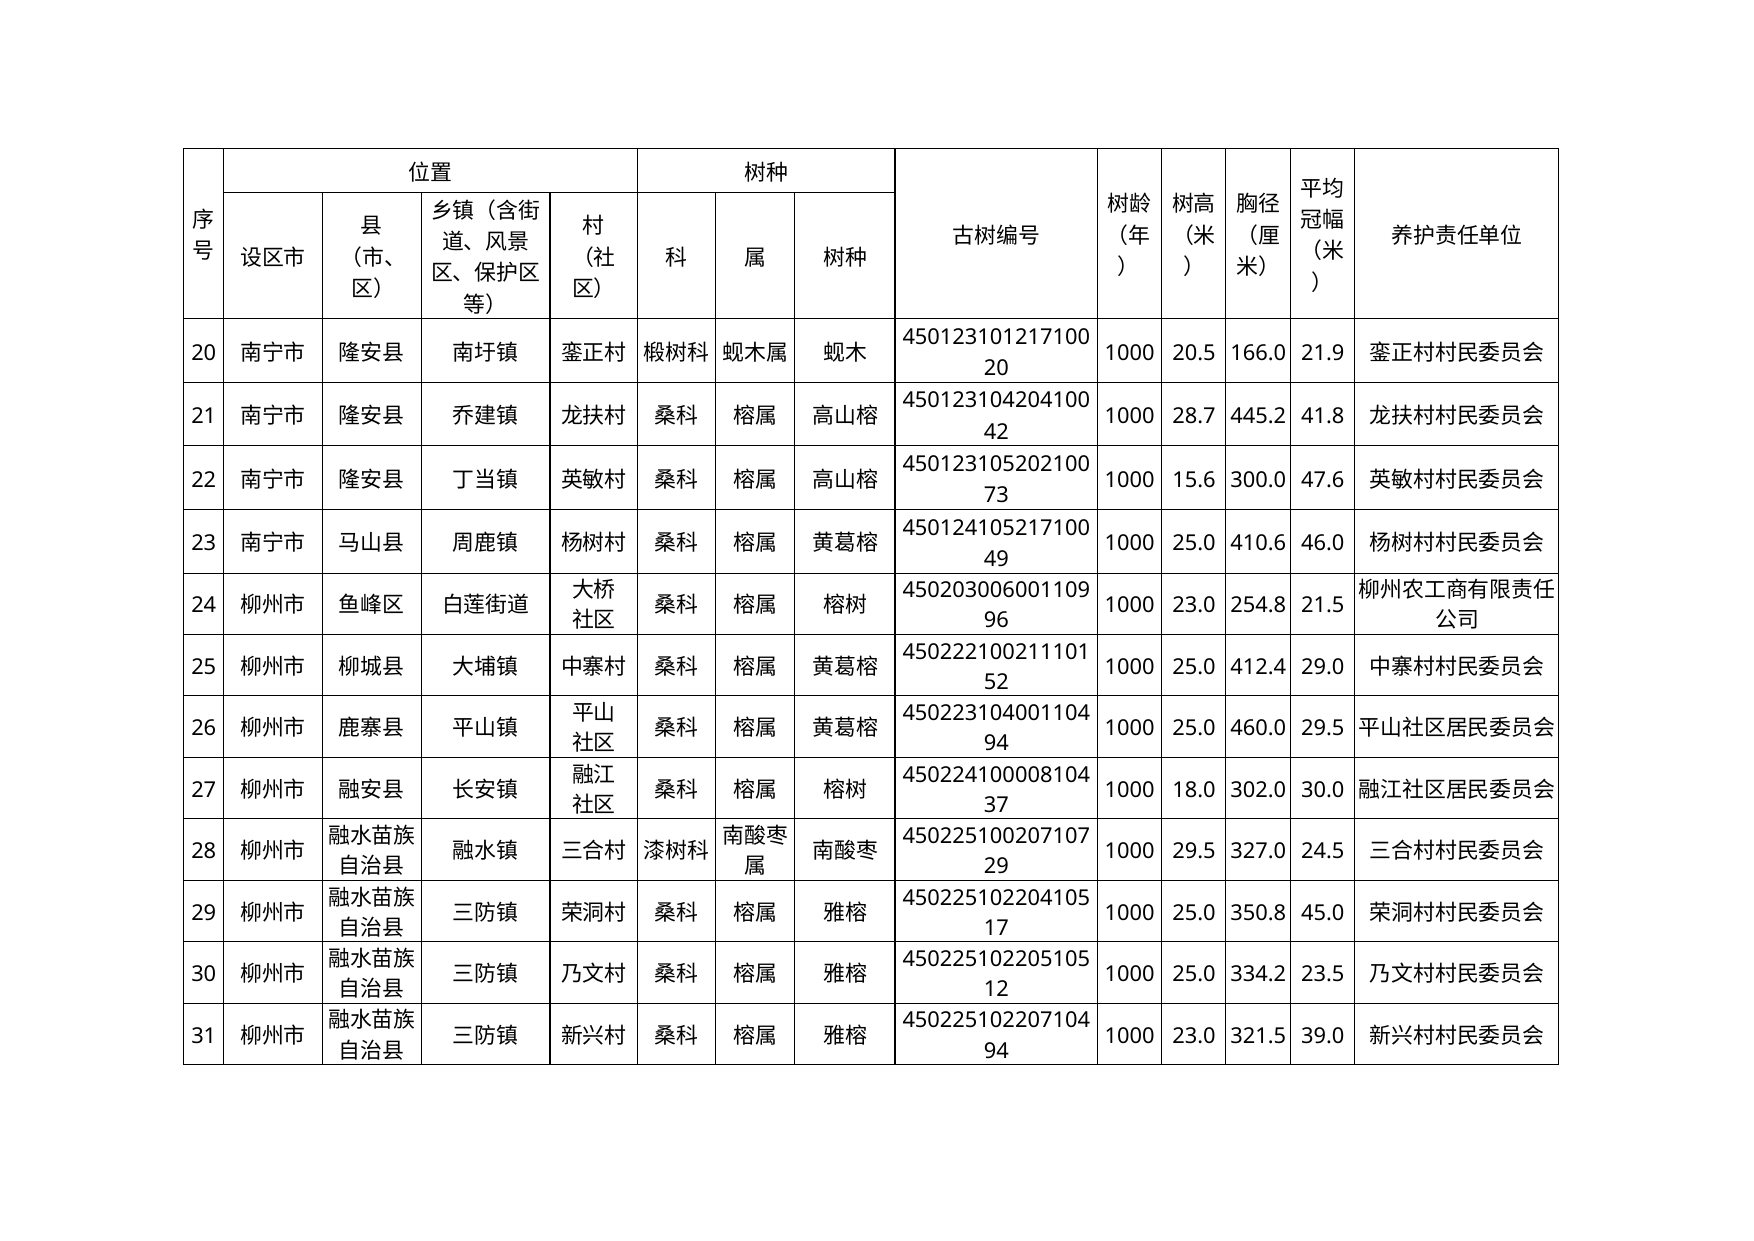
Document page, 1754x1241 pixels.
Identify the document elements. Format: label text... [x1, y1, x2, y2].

table_cell 高山榕 [795, 446, 894, 509]
table_cell 23 [184, 510, 223, 572]
table_cell 隆安县 [323, 446, 421, 509]
table_cell 327.0 [1226, 819, 1290, 880]
table_cell 45012310520210073 [896, 446, 1097, 509]
table_cell 桑科 [638, 510, 715, 572]
table_cell 30 [184, 942, 223, 1003]
table_cell 桑科 [638, 635, 715, 695]
table_cell 1000 [1098, 574, 1161, 634]
table_cell 科 [638, 193, 715, 318]
table_cell 45022410000810437 [896, 758, 1097, 818]
table_cell 25.0 [1162, 881, 1225, 941]
table_cell 柳州农工商有限责任公司 [1355, 574, 1558, 634]
table_cell 銮正村 [551, 319, 637, 382]
table_cell 榕树 [795, 758, 894, 818]
table_cell 39.0 [1291, 1004, 1354, 1064]
table_header 树高 （米） [1162, 149, 1225, 318]
table_cell 蚬木属 [716, 319, 794, 382]
table_cell 柳州市 [224, 819, 322, 880]
table_header 树种 [638, 149, 894, 192]
table_cell 白莲街道 [422, 574, 549, 634]
table_cell 柳州市 [224, 635, 322, 695]
table_cell 南宁市 [224, 319, 322, 382]
table_cell 柳城县 [323, 635, 421, 695]
table_cell 融水苗族自治县 [323, 1004, 421, 1064]
table_cell 漆树科 [638, 819, 715, 880]
table_cell 南酸枣属 [716, 819, 794, 880]
table_cell 桑科 [638, 696, 715, 757]
table_cell 47.6 [1291, 446, 1354, 509]
table_cell 45022510020710729 [896, 819, 1097, 880]
table_cell 榕属 [716, 758, 794, 818]
table_cell 雅榕 [795, 942, 894, 1003]
table_cell 18.0 [1162, 758, 1225, 818]
table_cell 20 [184, 319, 223, 382]
table_cell 榕属 [716, 446, 794, 509]
table_cell 黄葛榕 [795, 635, 894, 695]
table_cell 长安镇 [422, 758, 549, 818]
table_cell 1000 [1098, 819, 1161, 880]
table_cell 雅榕 [795, 1004, 894, 1064]
table_cell 25 [184, 635, 223, 695]
table_header 胸径 （厘米） [1226, 149, 1290, 318]
table_header 平均 冠幅 （米） [1291, 149, 1354, 318]
table_cell 村 （社区） [551, 193, 637, 318]
table_cell 属 [716, 193, 794, 318]
table_cell 柳州市 [224, 881, 322, 941]
table_cell 桑科 [638, 383, 715, 445]
table_cell 28.7 [1162, 383, 1225, 445]
table_cell 柳州市 [224, 758, 322, 818]
table_cell 三防镇 [422, 881, 549, 941]
table_cell 166.0 [1226, 319, 1290, 382]
table_cell 334.2 [1226, 942, 1290, 1003]
table_cell 45.0 [1291, 881, 1354, 941]
table_cell 45022510220510512 [896, 942, 1097, 1003]
table_cell 平山 社区 [551, 696, 637, 757]
table_cell 龙扶村 [551, 383, 637, 445]
table_cell 柳州市 [224, 696, 322, 757]
table_cell 29 [184, 881, 223, 941]
table_cell 柳州市 [224, 942, 322, 1003]
table_cell 中寨村村民委员会 [1355, 635, 1558, 695]
table_cell 22 [184, 446, 223, 509]
table_cell 丁当镇 [422, 446, 549, 509]
table_cell 融水镇 [422, 819, 549, 880]
table_cell 柳州市 [224, 574, 322, 634]
table_cell 马山县 [323, 510, 421, 572]
table_cell 县 （市、区） [323, 193, 421, 318]
table_cell 三防镇 [422, 1004, 549, 1064]
table_cell 45022510220710494 [896, 1004, 1097, 1064]
table_cell 鹿寨县 [323, 696, 421, 757]
table_cell 45022510220410517 [896, 881, 1097, 941]
table_cell 雅榕 [795, 881, 894, 941]
table_cell 融江社区居民委员会 [1355, 758, 1558, 818]
table_cell 杨树村村民委员会 [1355, 510, 1558, 572]
table_cell 45012410521710049 [896, 510, 1097, 572]
table_cell 融水苗族自治县 [323, 819, 421, 880]
table_cell 桑科 [638, 758, 715, 818]
table_cell 桑科 [638, 446, 715, 509]
table_cell 平山镇 [422, 696, 549, 757]
table_cell 23.5 [1291, 942, 1354, 1003]
table_cell 45020300600110996 [896, 574, 1097, 634]
table_cell 榕属 [716, 635, 794, 695]
table_cell 榕属 [716, 696, 794, 757]
table_cell 乔建镇 [422, 383, 549, 445]
table_cell 大桥 社区 [551, 574, 637, 634]
table_cell 杨树村 [551, 510, 637, 572]
table_cell 大埔镇 [422, 635, 549, 695]
table_cell 南圩镇 [422, 319, 549, 382]
table_header 养护责任单位 [1355, 149, 1558, 318]
table_cell 周鹿镇 [422, 510, 549, 572]
table_cell 桑科 [638, 942, 715, 1003]
table_cell 25.0 [1162, 635, 1225, 695]
table_header 树龄 （年） [1098, 149, 1161, 318]
table_cell 南宁市 [224, 446, 322, 509]
table_cell 融安县 [323, 758, 421, 818]
table_cell 新兴村 [551, 1004, 637, 1064]
table_cell 乃文村 [551, 942, 637, 1003]
table_cell 荣洞村村民委员会 [1355, 881, 1558, 941]
table_cell 隆安县 [323, 383, 421, 445]
table_cell 新兴村村民委员会 [1355, 1004, 1558, 1064]
table_cell 321.5 [1226, 1004, 1290, 1064]
table_cell 隆安县 [323, 319, 421, 382]
table_cell 445.2 [1226, 383, 1290, 445]
table_cell 椴树科 [638, 319, 715, 382]
table_cell 350.8 [1226, 881, 1290, 941]
table_cell 21.9 [1291, 319, 1354, 382]
table_cell 45012310121710020 [896, 319, 1097, 382]
table_header 位置 [224, 149, 637, 192]
table_cell 融水苗族自治县 [323, 942, 421, 1003]
table_cell 25.0 [1162, 696, 1225, 757]
table_cell 28 [184, 819, 223, 880]
table_cell 桑科 [638, 574, 715, 634]
table_cell 23.0 [1162, 1004, 1225, 1064]
table_cell 1000 [1098, 383, 1161, 445]
table_cell 乃文村村民委员会 [1355, 942, 1558, 1003]
table_cell 榕属 [716, 881, 794, 941]
table_cell 27 [184, 758, 223, 818]
table_cell 1000 [1098, 510, 1161, 572]
table_cell 1000 [1098, 1004, 1161, 1064]
table_cell 45012310420410042 [896, 383, 1097, 445]
table_cell 三合村村民委员会 [1355, 819, 1558, 880]
table_cell 蚬木 [795, 319, 894, 382]
table_cell 三防镇 [422, 942, 549, 1003]
table_cell 26 [184, 696, 223, 757]
table_cell 榕属 [716, 942, 794, 1003]
table_cell 桑科 [638, 1004, 715, 1064]
table_cell 黄葛榕 [795, 510, 894, 572]
table_cell 23.0 [1162, 574, 1225, 634]
table_header 古树编号 [896, 149, 1097, 318]
table_cell 桑科 [638, 881, 715, 941]
table_cell 英敏村 [551, 446, 637, 509]
table_cell 榕属 [716, 510, 794, 572]
table_cell 南酸枣 [795, 819, 894, 880]
table_cell 45022210021110152 [896, 635, 1097, 695]
table_cell 树种 [795, 193, 894, 318]
table_cell 460.0 [1226, 696, 1290, 757]
table_cell 1000 [1098, 758, 1161, 818]
table_cell 融水苗族自治县 [323, 881, 421, 941]
table_cell 1000 [1098, 942, 1161, 1003]
table_cell 41.8 [1291, 383, 1354, 445]
table_cell 设区市 [224, 193, 322, 318]
table_cell 柳州市 [224, 1004, 322, 1064]
table_header 序号 [184, 149, 223, 318]
table_cell 1000 [1098, 635, 1161, 695]
table_cell 南宁市 [224, 383, 322, 445]
table_cell 鱼峰区 [323, 574, 421, 634]
table_cell 龙扶村村民委员会 [1355, 383, 1558, 445]
table_cell 1000 [1098, 446, 1161, 509]
table_cell 銮正村村民委员会 [1355, 319, 1558, 382]
table_cell 21 [184, 383, 223, 445]
table_cell 平山社区居民委员会 [1355, 696, 1558, 757]
table_cell 46.0 [1291, 510, 1354, 572]
table_cell 24 [184, 574, 223, 634]
table_cell 30.0 [1291, 758, 1354, 818]
table_cell 412.4 [1226, 635, 1290, 695]
table_cell 榕树 [795, 574, 894, 634]
table_cell 15.6 [1162, 446, 1225, 509]
table_cell 31 [184, 1004, 223, 1064]
table_cell 1000 [1098, 881, 1161, 941]
table_cell 1000 [1098, 696, 1161, 757]
table_cell 24.5 [1291, 819, 1354, 880]
table_cell 300.0 [1226, 446, 1290, 509]
table_cell 三合村 [551, 819, 637, 880]
table_cell 254.8 [1226, 574, 1290, 634]
table_cell 1000 [1098, 319, 1161, 382]
table_cell 45022310400110494 [896, 696, 1097, 757]
table_cell 29.0 [1291, 635, 1354, 695]
table_cell 25.0 [1162, 942, 1225, 1003]
table_cell 南宁市 [224, 510, 322, 572]
table_cell 410.6 [1226, 510, 1290, 572]
table_cell 榕属 [716, 574, 794, 634]
table_cell 20.5 [1162, 319, 1225, 382]
table_cell 29.5 [1162, 819, 1225, 880]
table_cell 黄葛榕 [795, 696, 894, 757]
table_cell 融江 社区 [551, 758, 637, 818]
table_cell 21.5 [1291, 574, 1354, 634]
table_cell 荣洞村 [551, 881, 637, 941]
table_cell 高山榕 [795, 383, 894, 445]
table_cell 英敏村村民委员会 [1355, 446, 1558, 509]
table_cell 榕属 [716, 1004, 794, 1064]
table_cell 乡镇（含街道、风景区、保护区等） [422, 193, 549, 318]
table_cell 25.0 [1162, 510, 1225, 572]
table_cell 302.0 [1226, 758, 1290, 818]
table_cell 中寨村 [551, 635, 637, 695]
table_cell 29.5 [1291, 696, 1354, 757]
table_cell 榕属 [716, 383, 794, 445]
